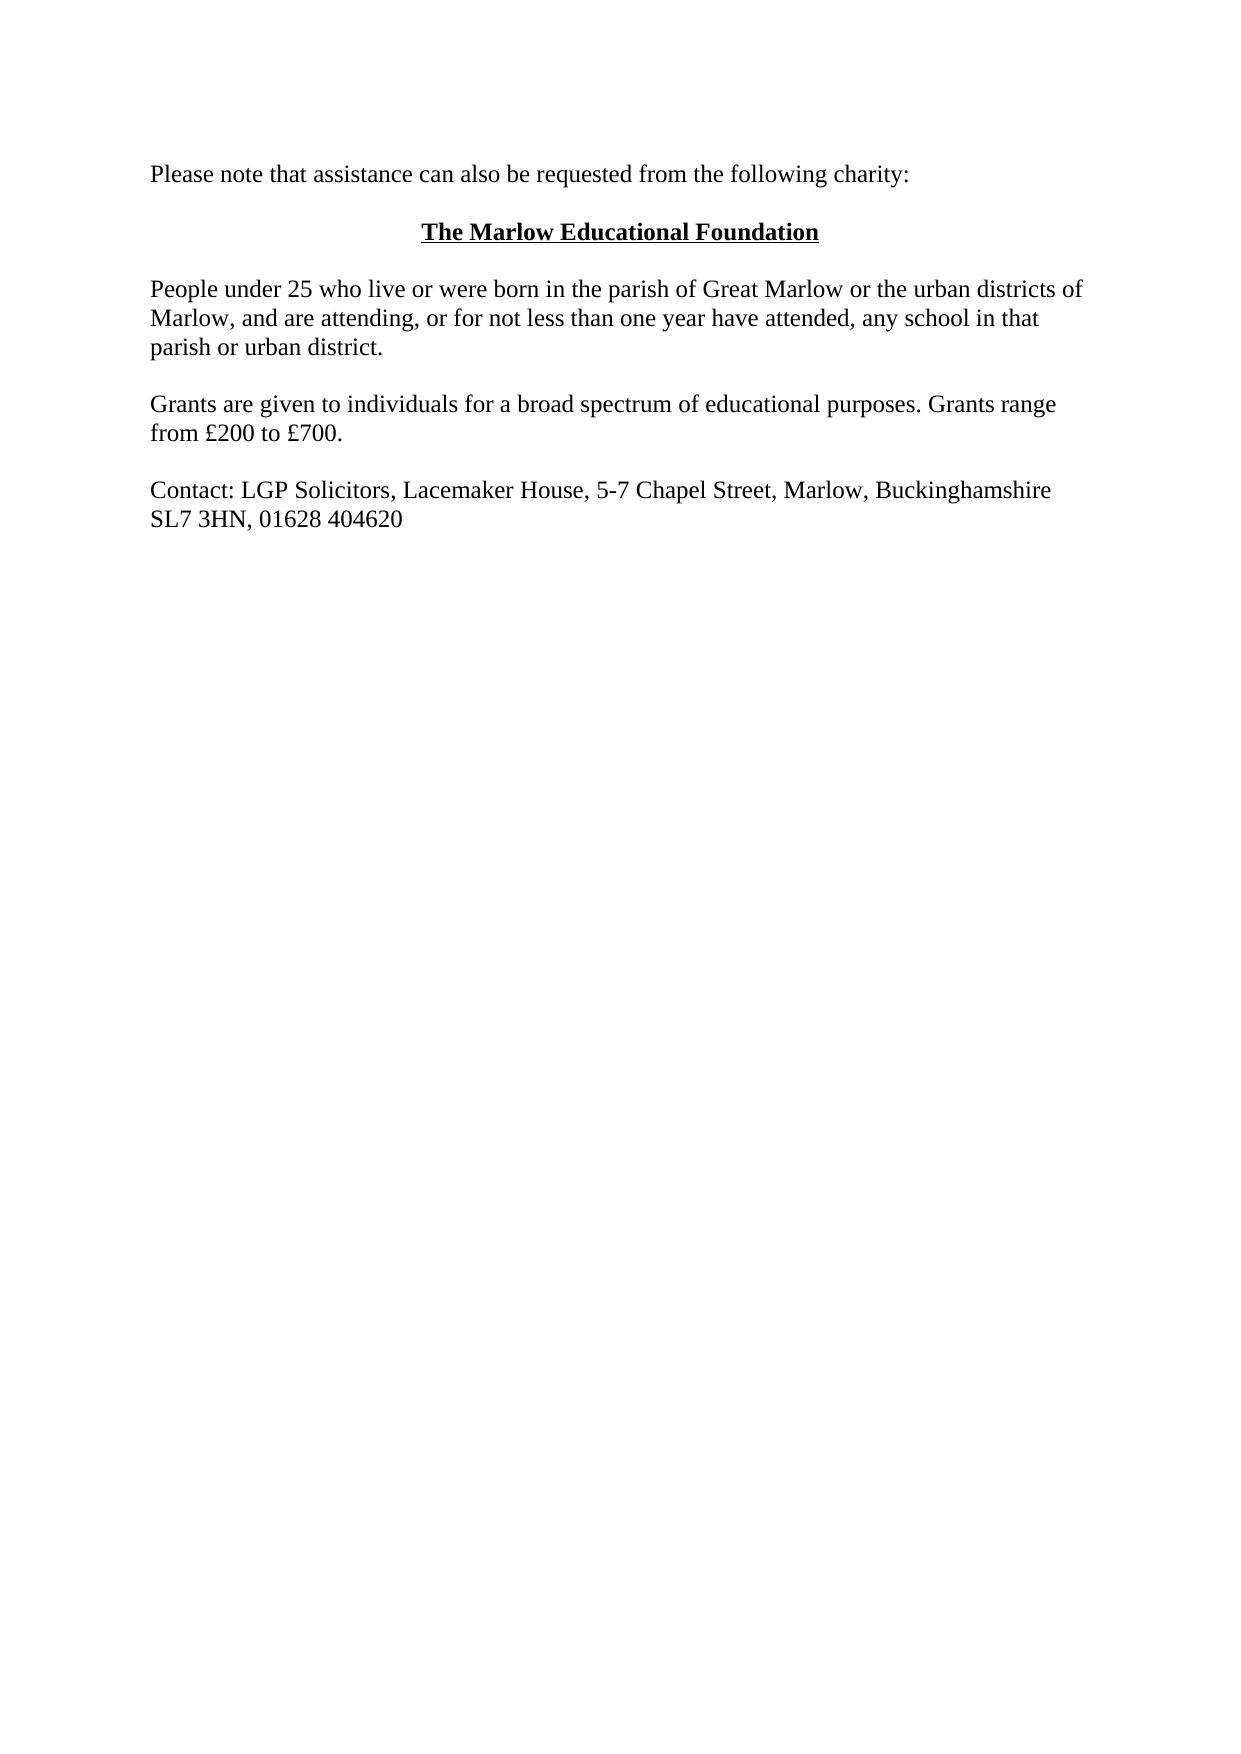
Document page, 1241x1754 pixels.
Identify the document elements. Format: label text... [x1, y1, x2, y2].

text Grants are given to individuals for a broad spectrum of educational purposes. Grants range from £200 to £700. [150, 389, 1090, 447]
text The Marlow Educational Foundation [150, 217, 1090, 246]
text Contact: LGP Solicitors, Lacemaker House, 5-7 Chapel Street, Marlow, Buckinghamshire SL7 3HN, 01628 404620 [150, 476, 1090, 533]
text People under 25 who live or were born in the parish of Great Marlow or the urban districts of Marlow, and are attending, or for not less than one year have attended, any school in that parish or urban district. [150, 274, 1090, 361]
text Please note that assistance can also be requested from the following charity: [150, 159, 1090, 188]
